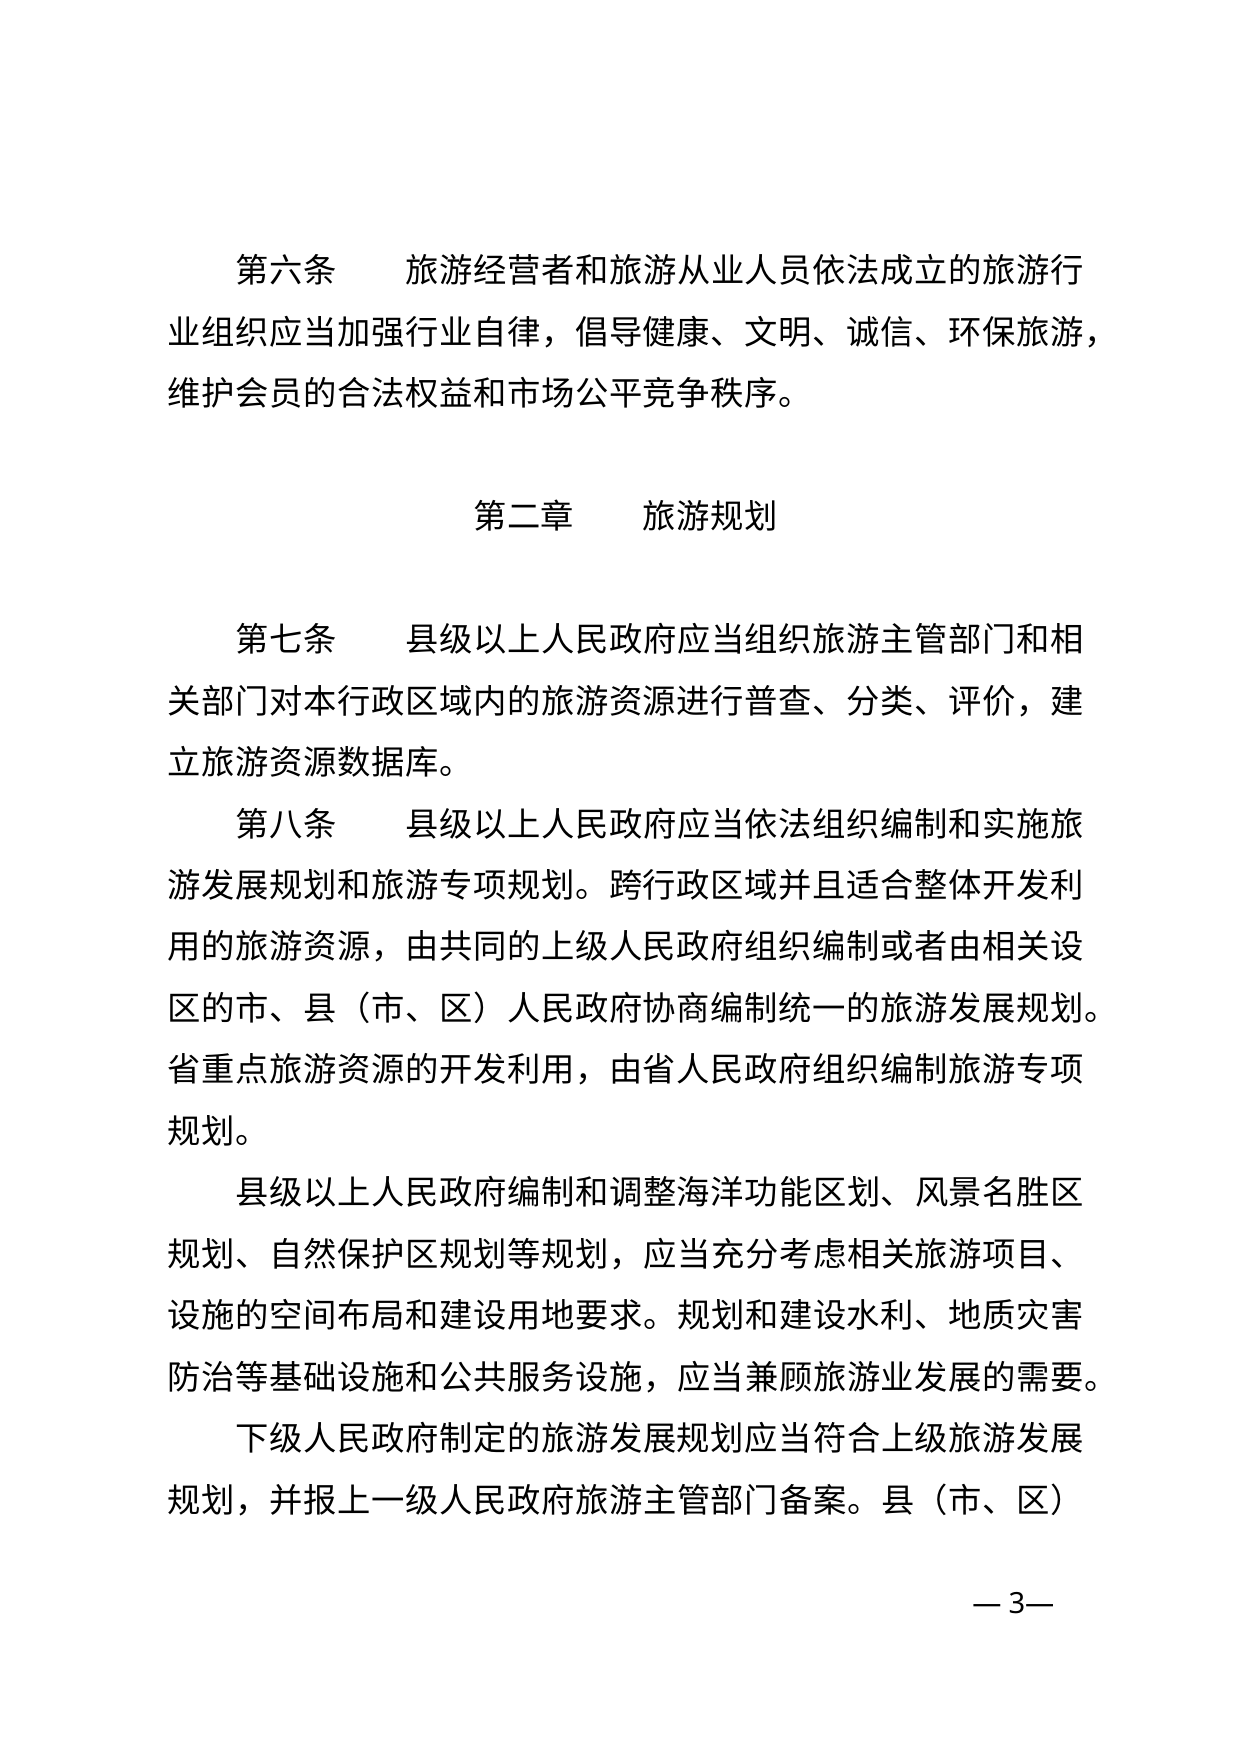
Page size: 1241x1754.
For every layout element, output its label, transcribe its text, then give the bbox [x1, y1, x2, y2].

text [168, 1405, 1084, 1528]
text 第六条 旅游经营者和旅游从业人员依法成立的旅游行业组织应当加强行业自律，倡导健康、文明、诚信、环保旅游，维护会员的合法权益和市场公平竞争秩序。 [168, 238, 1084, 422]
text 第八条 县级以上人民政府应当依法组织编制和实施旅游发展规划和旅游专项规划。跨行政区域并且适合整体开发利用的旅游资源，由共同的上级人民政府组织编制或者由相关设区的市、县（市、区）人民政府协商编制统一的旅游发展规划。省重点旅游资源的开发利用，由省人民政府组织编制旅游专项规划。 [168, 791, 1084, 1159]
text 第七条 县级以上人民政府应当组织旅游主管部门和相关部门对本行政区域内的旅游资源进行普查、分类、评价，建立旅游资源数据库。 [168, 606, 1084, 791]
text 县级以上人民政府编制和调整海洋功能区划、风景名胜区规划、自然保护区规划等规划，应当充分考虑相关旅游项目、设施的空间布局和建设用地要求。规划和建设水利、地质灾害防治等基础设施和公共服务设施，应当兼顾旅游业发展的需要。 [168, 1159, 1084, 1405]
text 第二章 旅游规划 [168, 483, 1084, 545]
